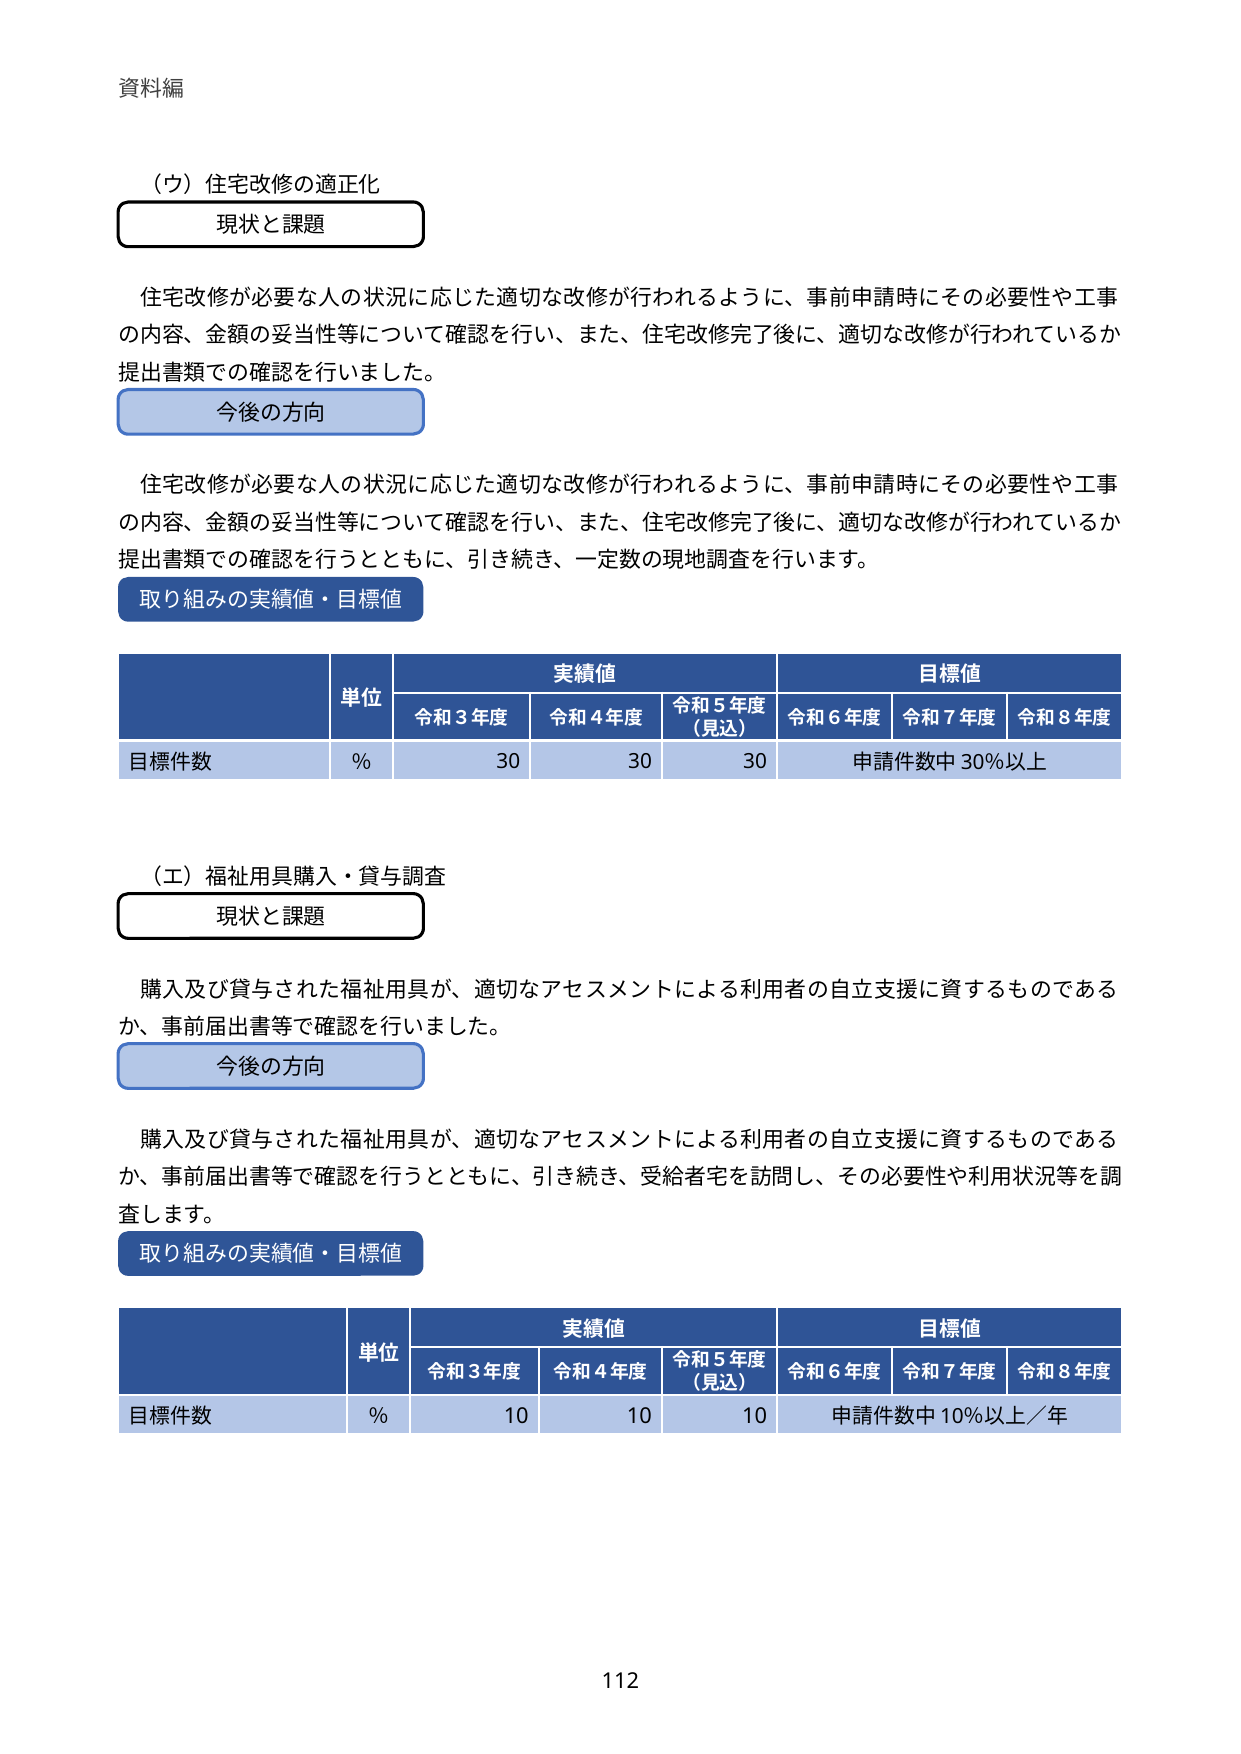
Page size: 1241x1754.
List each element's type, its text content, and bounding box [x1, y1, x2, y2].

table_cell 令和５年度 （見込） [663, 694, 776, 739]
table_cell ％ [331, 742, 392, 779]
subtitle （エ）福祉用具購入・貸与調査 [140, 856, 1122, 894]
table_header 実績値 [394, 654, 776, 692]
text 購入及び貸与された福祉用具が、適切なアセスメントによる利用者の自立支援に資するものであるか、事前届出書等で確認を行いました。 [118, 969, 1122, 1044]
table_cell 令和６年度 [778, 1348, 891, 1394]
table_header 単位 [331, 654, 392, 739]
table_cell 30 [394, 742, 529, 779]
table_cell 令和７年度 [893, 1348, 1006, 1394]
table_cell 令和５年度 （見込） [663, 1348, 776, 1394]
table_cell 令和３年度 [394, 694, 529, 739]
table_cell 令和４年度 [531, 694, 661, 739]
table_cell 申請件数中30％以上 [778, 742, 1121, 779]
table_cell ％ [348, 1396, 409, 1433]
table_header [119, 1308, 346, 1394]
table_header 目標値 [778, 1308, 1121, 1346]
table_cell 令和３年度 [411, 1348, 538, 1394]
table_cell 目標件数 [119, 1396, 346, 1433]
table_cell 申請件数中10％以上／年 [778, 1396, 1121, 1433]
table_cell 10 [663, 1396, 776, 1433]
table_header 実績値 [411, 1308, 776, 1346]
table_cell 30 [663, 742, 776, 779]
table_cell 令和４年度 [540, 1348, 661, 1394]
table_header 単位 [348, 1308, 409, 1394]
text 購入及び貸与された福祉用具が、適切なアセスメントによる利用者の自立支援に資するものであるか、事前届出書等で確認を行うとともに、引き続き、受給者宅を訪問し、その必要性や利用状況等を調査します。 [118, 1119, 1122, 1231]
table_header [119, 654, 329, 739]
text 住宅改修が必要な人の状況に応じた適切な改修が行われるように、事前申請時にその必要性や工事の内容、金額の妥当性等について確認を行い、また、住宅改修完了後に、適切な改修が行われているか提出書類での確認を行いました。 [118, 277, 1122, 389]
table_cell 令和７年度 [893, 694, 1006, 739]
text 住宅改修が必要な人の状況に応じた適切な改修が行われるように、事前申請時にその必要性や工事の内容、金額の妥当性等について確認を行い、また、住宅改修完了後に、適切な改修が行われているか提出書類での確認を行うとともに、引き続き、一定数の現地調査を行います。 [118, 464, 1122, 577]
subtitle （ウ）住宅改修の適正化 [140, 164, 1122, 202]
table_cell 令和８年度 [1008, 1348, 1121, 1394]
table_cell 30 [531, 742, 661, 779]
table_cell 令和８年度 [1008, 694, 1121, 739]
table_cell 10 [540, 1396, 661, 1433]
table_cell 10 [411, 1396, 538, 1433]
table_cell 令和６年度 [778, 694, 891, 739]
table_cell 目標件数 [119, 742, 329, 779]
table_header 目標値 [778, 654, 1121, 692]
